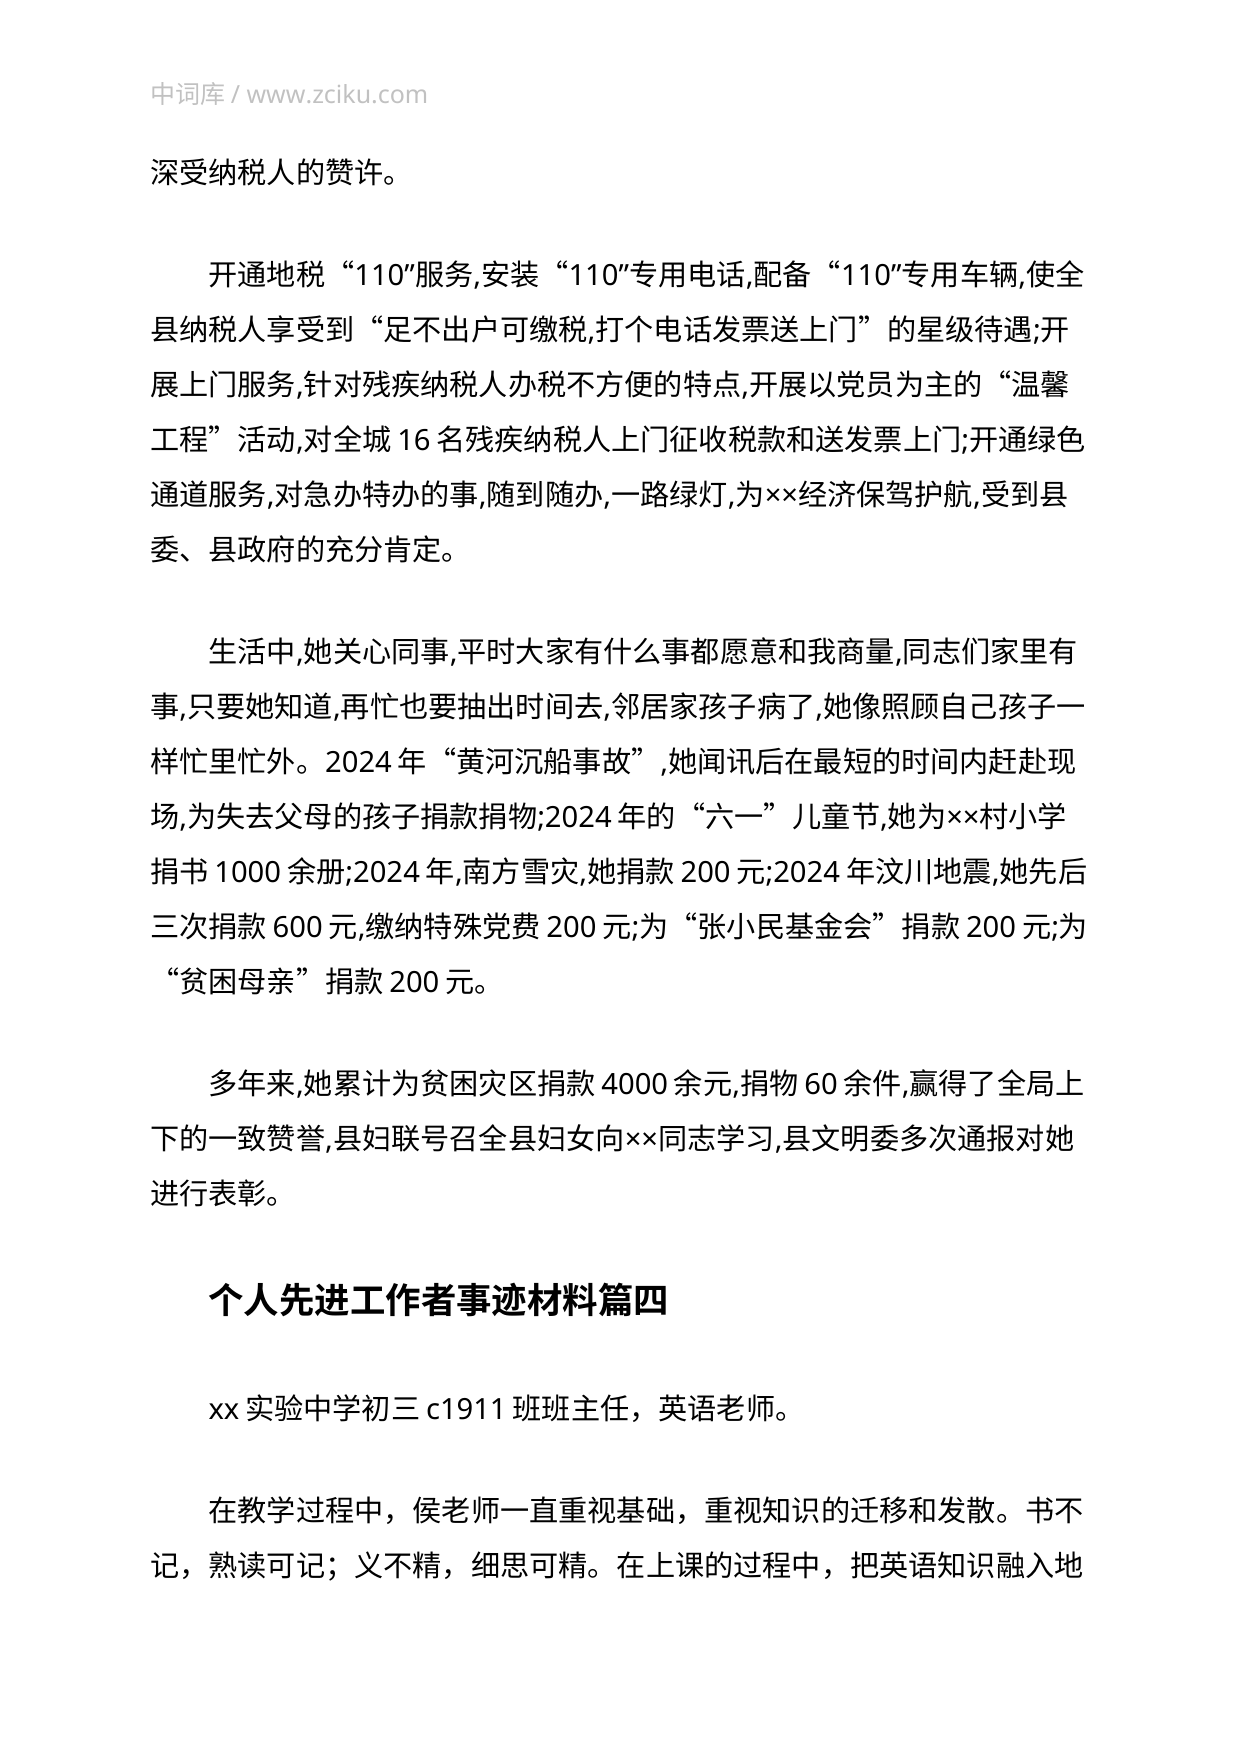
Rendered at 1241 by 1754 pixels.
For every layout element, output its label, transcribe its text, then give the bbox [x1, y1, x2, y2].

text xx实验中学初三c1911班班主任，英语老师。 [150, 1386, 1090, 1428]
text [150, 1488, 1090, 1585]
text 多年来,她累计为贫困灾区捐款4000余元,捐物60余件,赢得了全局上下的一致赞誉,县妇联号召全县妇女向××同志学习,县文明委多次通报对她进行表彰。 [150, 1061, 1090, 1213]
text 开通地税“110”服务,安装“110”专用电话,配备“110”专用车辆,使全县纳税人享受到“足不出户可缴税,打个电话发票送上门”的星级待遇;开展上门服务,针对残疾纳税人办税不方便的特点,开展以党员为主的“温馨工程”活动,对全城16名残疾纳税人上门征收税款和送发票上门;开通绿色通道服务,对急办特办的事,随到随办,一路绿灯,为××经济保驾护航,受到县委、县政府的充分肯定。 [150, 252, 1090, 569]
text 个人先进工作者事迹材料篇四 [150, 1272, 1090, 1323]
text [150, 150, 1090, 192]
text 生活中,她关心同事,平时大家有什么事都愿意和我商量,同志们家里有事,只要她知道,再忙也要抽出时间去,邻居家孩子病了,她像照顾自己孩子一样忙里忙外。2024年“黄河沉船事故”,她闻讯后在最短的时间内赶赴现场,为失去父母的孩子捐款捐物;2024年的“六一”儿童节,她为××村小学捐书1000余册;2024年,南方雪灾,她捐款200元;2024年汶川地震,她先后三次捐款600元,缴纳特殊党费200元;为“张小民基金会”捐款200元;为“贫困母亲”捐款200元。 [150, 628, 1090, 1001]
